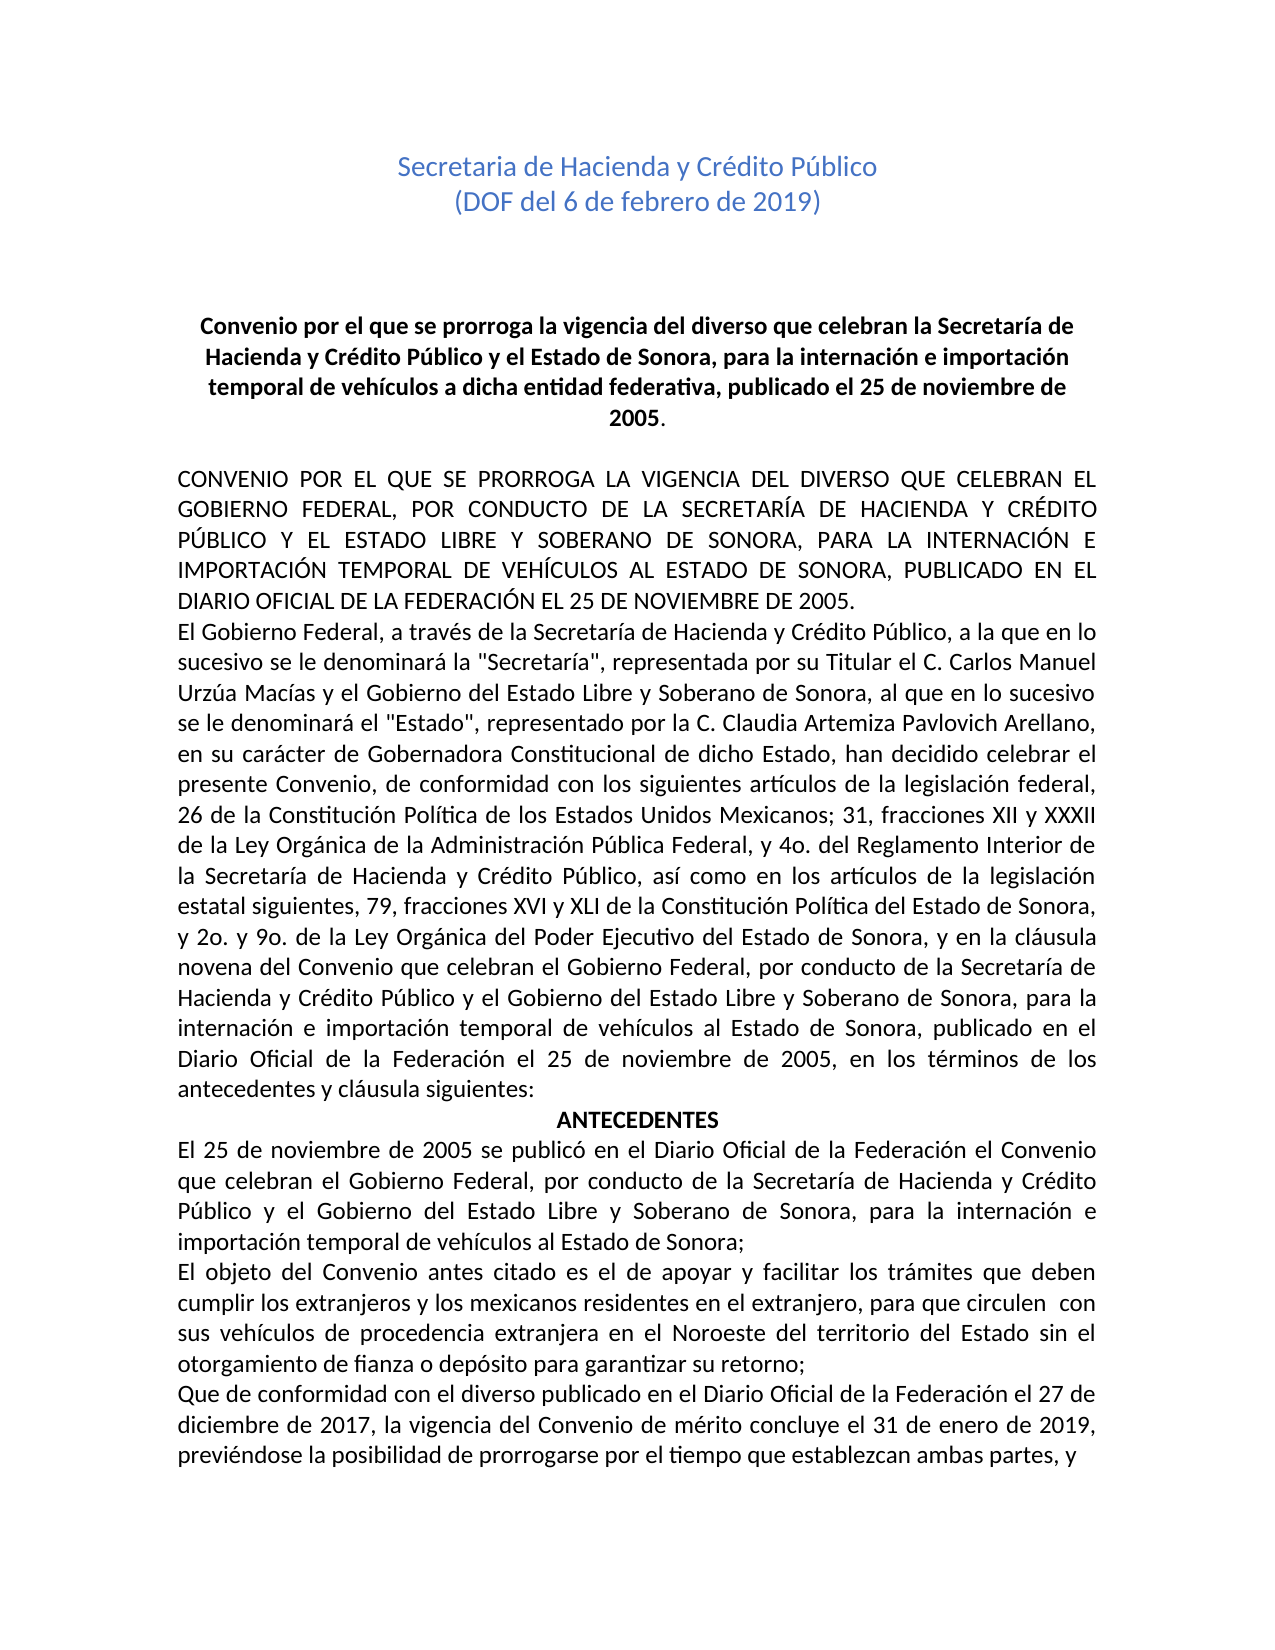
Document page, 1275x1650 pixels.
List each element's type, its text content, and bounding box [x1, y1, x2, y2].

text ANTECEDENTES [177, 1104, 1098, 1134]
text El Gobierno Federal, a través de la Secretaría de Hacienda y Crédito Público, a la que en lo sucesivo se le denominará la "Secretaría", representada por su Titular el C. Carlos Manuel Urzúa Macías y el Gobierno del Estado Libre y Soberano de Sonora, al que en lo sucesivo se le denominará el "Estado", representado por la C. Claudia Artemiza Pavlovich Arellano, en su carácter de Gobernadora Constitucional de dicho Estado, han decidido celebrar el presente Convenio, de conformidad con los siguientes artículos de la legislación federal, 26 de la Constitución Política de los Estados Unidos Mexicanos; 31, fracciones XII y XXXII de la Ley Orgánica de la Administración Pública Federal, y 4o. del Reglamento Interior de la Secretaría de Hacienda y Crédito Público, así como en los artículos de la legislación estatal siguientes, 79, fracciones XVI y XLI de la Constitución Política del Estado de Sonora, y 2o. y 9o. de la Ley Orgánica del Poder Ejecutivo del Estado de Sonora, y en la cláusula novena del Convenio que celebran el Gobierno Federal, por conducto de la Secretaría de Hacienda y Crédito Público y el Gobierno del Estado Libre y Soberano de Sonora, para la internación e importación temporal de vehículos al Estado de Sonora, publicado en el Diario Oficial de la Federación el 25 de noviembre de 2005, en los términos de los antecedentes y cláusula siguientes: [177, 616, 1098, 1104]
text (DOF del 6 de febrero de 2019) [177, 183, 1098, 219]
text Que de conformidad con el diverso publicado en el Diario Oficial de la Federación el 27 de diciembre de 2017, la vigencia del Convenio de mérito concluye el 31 de enero de 2019, previéndose la posibilidad de prorrogarse por el tiempo que establezcan ambas partes, y [177, 1379, 1098, 1470]
text CONVENIO POR EL QUE SE PRORROGA LA VIGENCIA DEL DIVERSO QUE CELEBRAN EL GOBIERNO FEDERAL, POR CONDUCTO DE LA SECRETARÍA DE HACIENDA Y CRÉDITO PÚBLICO Y EL ESTADO LIBRE Y SOBERANO DE SONORA, PARA LA INTERNACIÓN E IMPORTACIÓN TEMPORAL DE VEHÍCULOS AL ESTADO DE SONORA, PUBLICADO EN EL DIARIO OFICIAL DE LA FEDERACIÓN EL 25 DE NOVIEMBRE DE 2005. [177, 463, 1098, 616]
text El 25 de noviembre de 2005 se publicó en el Diario Oficial de la Federación el Convenio que celebran el Gobierno Federal, por conducto de la Secretaría de Hacienda y Crédito Público y el Gobierno del Estado Libre y Soberano de Sonora, para la internación e importación temporal de vehículos al Estado de Sonora; [177, 1134, 1098, 1257]
text Secretaria de Hacienda y Crédito Público [177, 148, 1098, 183]
text El objeto del Convenio antes citado es el de apoyar y facilitar los trámites que deben cumplir los extranjeros y los mexicanos residentes en el extranjero, para que circulen con sus vehículos de procedencia extranjera en el Noroeste del territorio del Estado sin el otorgamiento de fianza o depósito para garantizar su retorno; [177, 1257, 1098, 1379]
text Convenio por el que se prorroga la vigencia del diverso que celebran la Secretaría de Hacienda y Crédito Público y el Estado de Sonora, para la internación e importación temporal de vehículos a dicha entidad federativa, publicado el 25 de noviembre de 2005. [177, 310, 1098, 432]
